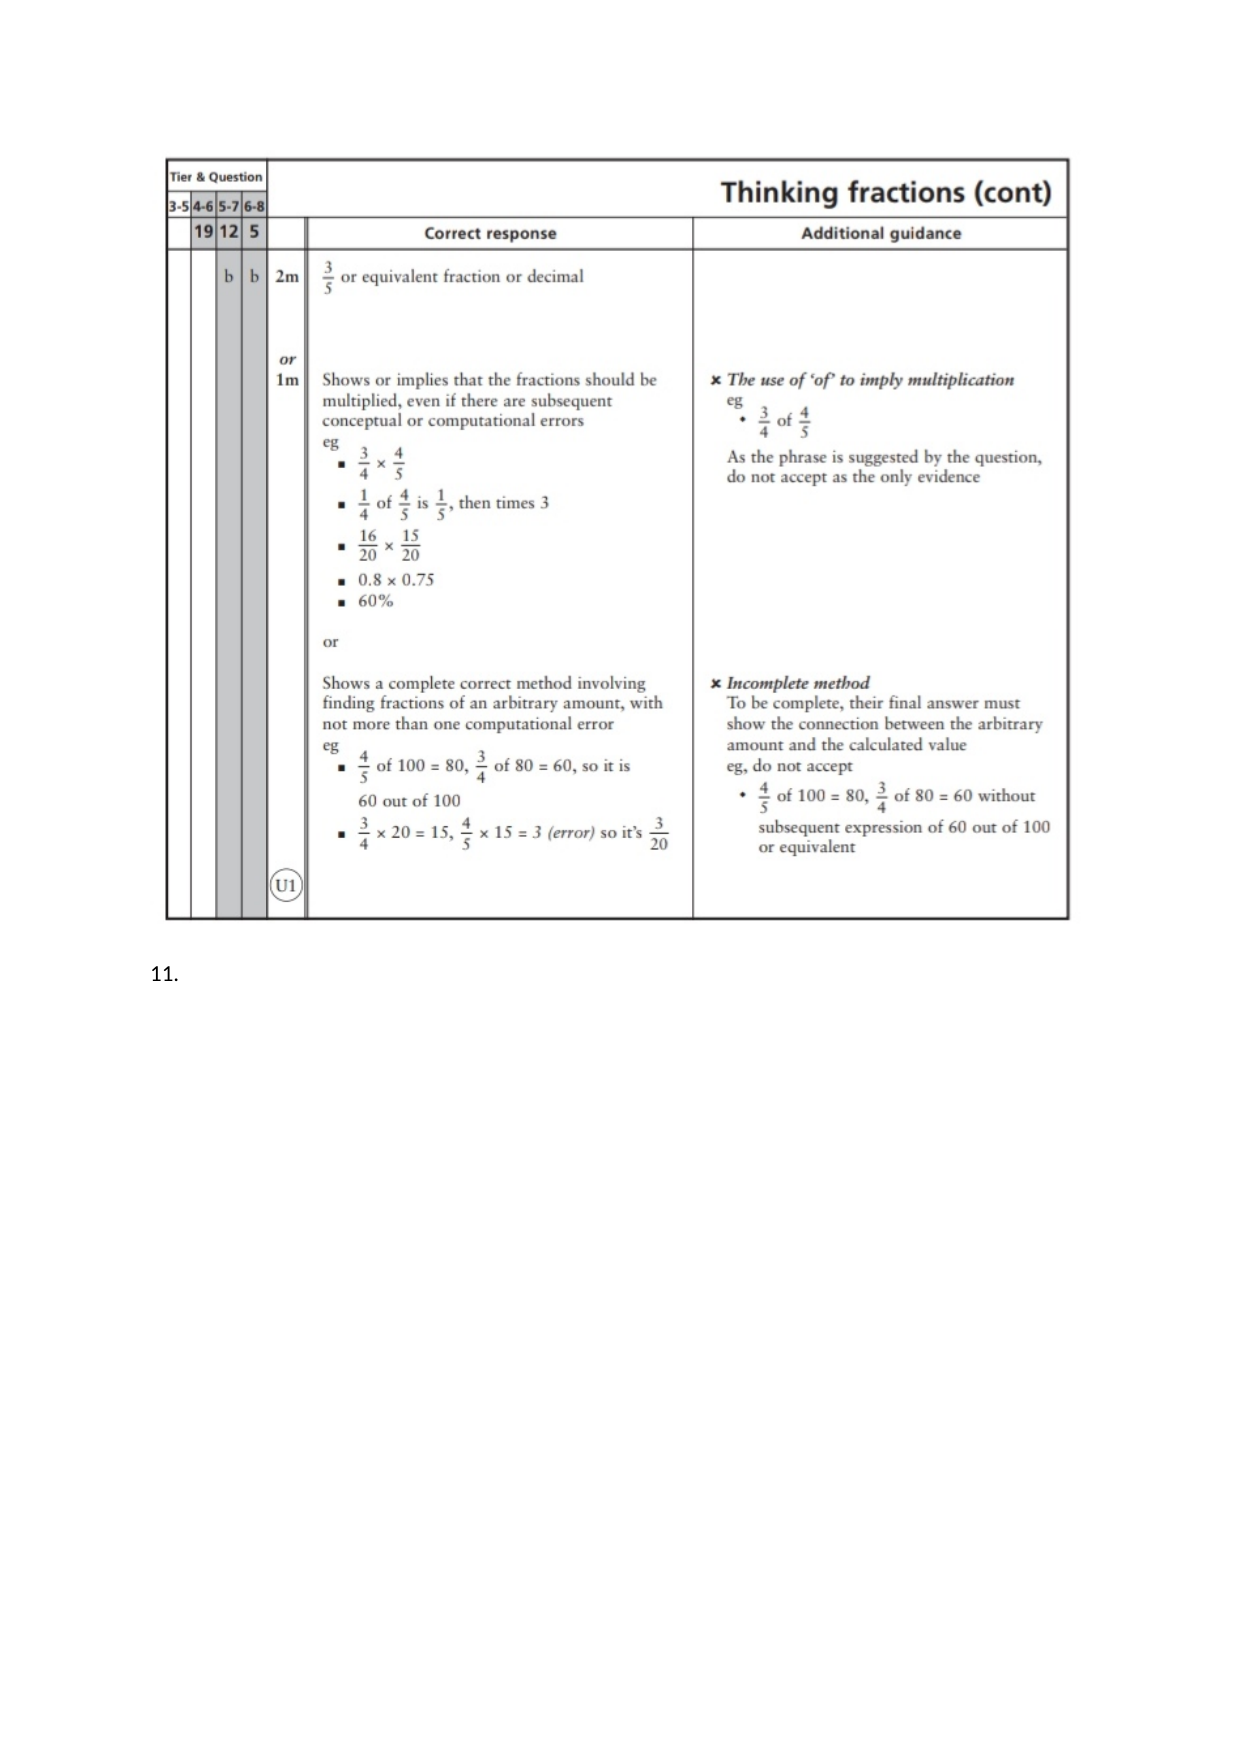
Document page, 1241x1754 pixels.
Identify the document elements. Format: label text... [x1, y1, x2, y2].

picture [150, 150, 1091, 940]
text 11. [150, 959, 1090, 987]
